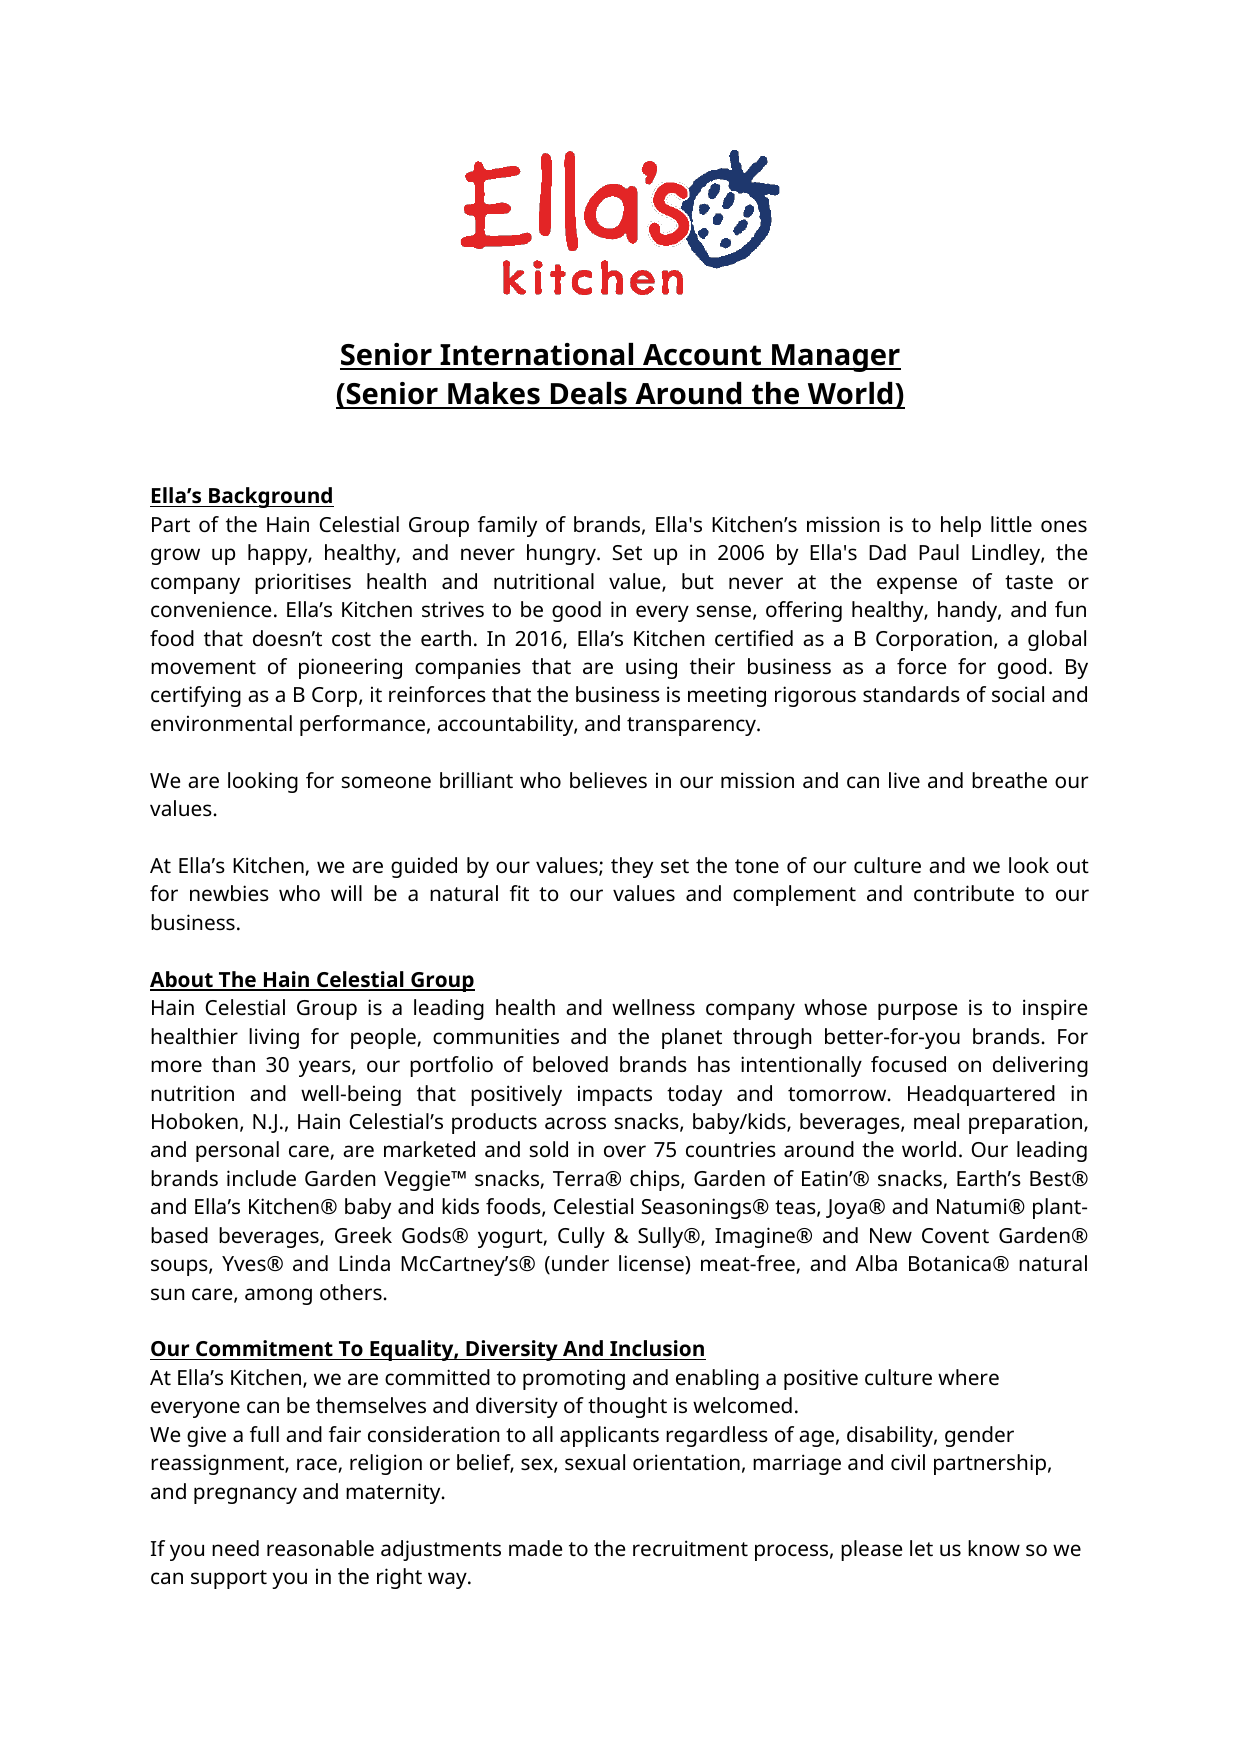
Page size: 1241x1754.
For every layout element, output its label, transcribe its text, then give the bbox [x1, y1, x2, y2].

text Ella’s Background [150, 481, 1090, 510]
text At Ella’s Kitchen, we are guided by our values; they set the tone of our culture and we look out for newbies who will be a natural fit to our values and complement and contribute to our business. [150, 851, 1090, 936]
text We give a full and fair consideration to all applicants regardless of age, disability, gender reassignment, race, religion or belief, sex, sexual orientation, marriage and civil partnership, and pregnancy and maternity. If you need reasonable adjustments made to the recruitment process, please let us know so we can support you in the right way. [150, 1420, 1090, 1591]
text About The Hain Celestial Group [150, 965, 1090, 993]
picture [460, 150, 780, 295]
text Hain Celestial Group is a leading health and wellness company whose purpose is to inspire healthier living for people, communities and the planet through better-for-you brands. For more than 30 years, our portfolio of beloved brands has intentionally focused on delivering nutrition and well-being that positively impacts today and tomorrow. Headquartered in Hoboken, N.J., Hain Celestial’s products across snacks, baby/kids, beverages, meal preparation, and personal care, are marketed and sold in over 75 countries around the world. Our leading brands include Garden Veggie™ snacks, Terra® chips, Garden of Eatin’® snacks, Earth’s Best® and Ella’s Kitchen® baby and kids foods, Celestial Seasonings® teas, Joya® and Natumi® plant-based beverages, Greek Gods® yogurt, Cully & Sully®, Imagine® and New Covent Garden® soups, Yves® and Linda McCartney’s® (under license) meat-free, and Alba Botanica® natural sun care, among others. [150, 993, 1090, 1306]
text Our Commitment To Equality, Diversity And Inclusion At Ella’s Kitchen, we are committed to promoting and enabling a positive culture where everyone can be themselves and diversity of thought is welcomed. [150, 1334, 1090, 1420]
text Senior International Account Manager [150, 334, 1090, 374]
text (Senior Makes Deals Around the World) [150, 374, 1090, 413]
text Part of the Hain Celestial Group family of brands, Ella's Kitchen’s mission is to help little ones grow up happy, healthy, and never hungry. Set up in 2006 by Ella's Dad Paul Lindley, the company prioritises health and nutritional value, but never at the expense of taste or convenience. Ella’s Kitchen strives to be good in every sense, offering healthy, handy, and fun food that doesn’t cost the earth. In 2016, Ella’s Kitchen certified as a B Corporation, a global movement of pioneering companies that are using their business as a force for good. By certifying as a B Corp, it reinforces that the business is meeting rigorous standards of social and environmental performance, accountability, and transparency. [150, 510, 1090, 737]
text We are looking for someone brilliant who believes in our mission and can live and breathe our values. [150, 766, 1090, 823]
